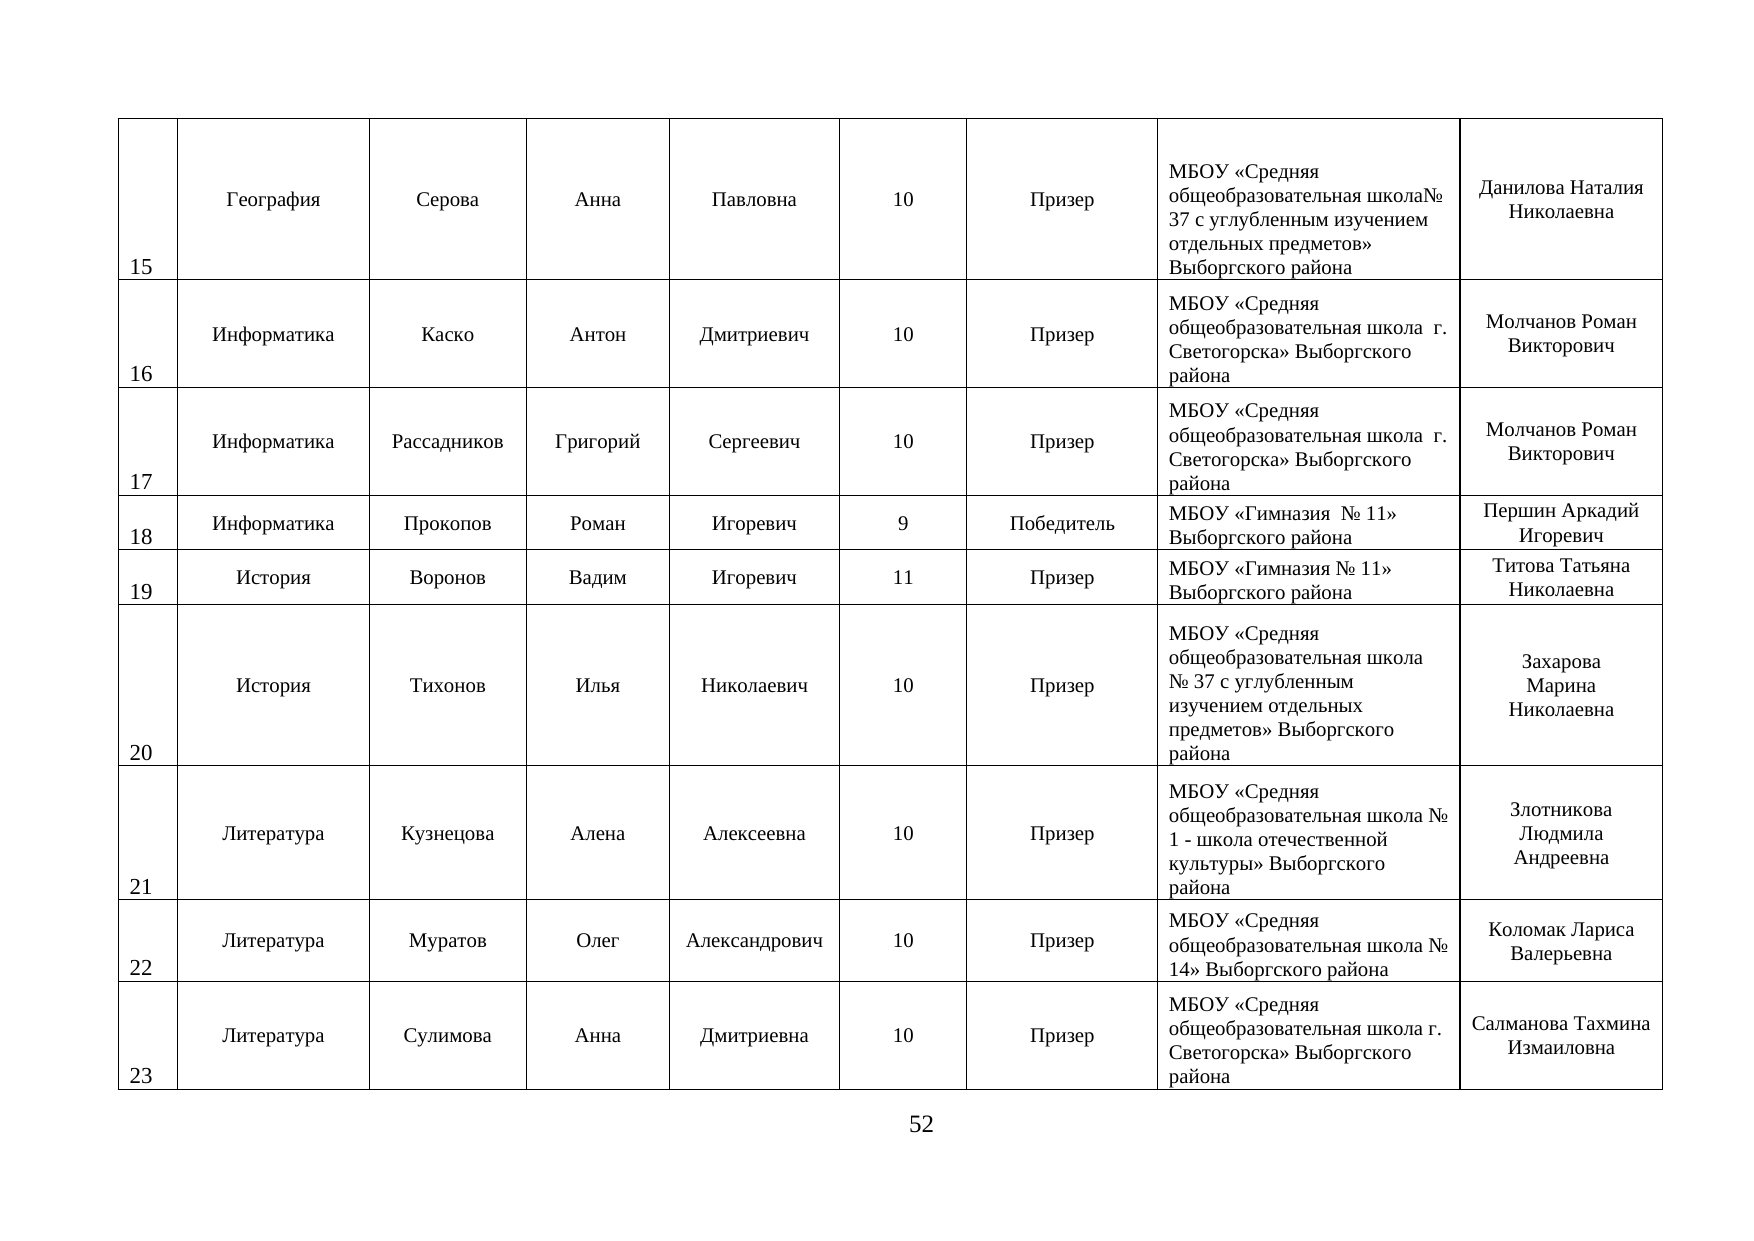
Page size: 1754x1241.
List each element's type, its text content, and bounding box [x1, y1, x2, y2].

table_cell МБОУ «Средняя общеобразовательная школа№ 37 с углубленным изучением отдельных предметов» Выборгского района [1158, 119, 1459, 279]
table_cell 10 [840, 119, 966, 279]
table_cell Анна [527, 982, 669, 1088]
table_cell История [178, 605, 369, 765]
table_cell Сулимова [370, 982, 526, 1088]
table_cell Призер [967, 605, 1157, 765]
table_cell Молчанов Роман Викторович [1461, 280, 1662, 387]
table_cell МБОУ «Гимназия № 11» Выборгского района [1158, 496, 1459, 549]
table_cell Литература [178, 900, 369, 981]
table_cell Каско [370, 280, 526, 387]
table_cell МБОУ «Средняя общеобразовательная школа г. Светогорска» Выборгского района [1158, 388, 1459, 495]
table_cell Дмитриевич [670, 280, 839, 387]
table_cell Муратов [370, 900, 526, 981]
table_cell 20 [119, 605, 177, 765]
table_cell Дмитриевна [670, 982, 839, 1088]
table_cell Данилова Наталия Николаевна [1461, 119, 1662, 279]
table_cell Призер [967, 388, 1157, 495]
table_cell Призер [967, 982, 1157, 1088]
table_cell Прокопов [370, 496, 526, 549]
table_cell Рассадников [370, 388, 526, 495]
table_cell 9 [840, 496, 966, 549]
table_cell 22 [119, 900, 177, 981]
table_cell Серова [370, 119, 526, 279]
table_cell 10 [840, 900, 966, 981]
table_cell Информатика [178, 496, 369, 549]
table_cell Григорий [527, 388, 669, 495]
table_cell МБОУ «Средняя общеобразовательная школа № 1 - школа отечественной культуры» Выборгского района [1158, 766, 1459, 899]
table_cell Александрович [670, 900, 839, 981]
table_cell 16 [119, 280, 177, 387]
table_cell Алена [527, 766, 669, 899]
table_cell 19 [119, 550, 177, 604]
table_cell Роман [527, 496, 669, 549]
table_cell 10 [840, 982, 966, 1088]
table_cell Призер [967, 280, 1157, 387]
table_cell МБОУ «Средняя общеобразовательная школа № 14» Выборгского района [1158, 900, 1459, 981]
table_cell Титова Татьяна Николаевна [1461, 550, 1662, 604]
table_cell Илья [527, 605, 669, 765]
table_cell Салманова Тахмина Измаиловна [1461, 982, 1662, 1088]
table_cell Молчанов Роман Викторович [1461, 388, 1662, 495]
table_cell Воронов [370, 550, 526, 604]
table_cell Информатика [178, 280, 369, 387]
table_cell 17 [119, 388, 177, 495]
table_cell 18 [119, 496, 177, 549]
table_cell Кузнецова [370, 766, 526, 899]
table_cell Анна [527, 119, 669, 279]
table_cell 11 [840, 550, 966, 604]
table_cell Призер [967, 550, 1157, 604]
table_cell Злотникова Людмила Андреевна [1461, 766, 1662, 899]
table_cell 10 [840, 388, 966, 495]
table_cell Тихонов [370, 605, 526, 765]
table_cell Антон [527, 280, 669, 387]
table_cell Информатика [178, 388, 369, 495]
table_cell 21 [119, 766, 177, 899]
table_cell Призер [967, 766, 1157, 899]
table_cell Игоревич [670, 496, 839, 549]
table_cell Захарова Марина Николаевна [1461, 605, 1662, 765]
table_cell Алексеевна [670, 766, 839, 899]
table_cell 10 [840, 766, 966, 899]
table_cell Литература [178, 766, 369, 899]
table_cell Призер [967, 119, 1157, 279]
table_cell Першин Аркадий Игоревич [1461, 496, 1662, 549]
table_cell МБОУ «Средняя общеобразовательная школа г. Светогорска» Выборгского района [1158, 280, 1459, 387]
table_cell Вадим [527, 550, 669, 604]
table_cell Игоревич [670, 550, 839, 604]
table_cell 23 [119, 982, 177, 1088]
table_cell МБОУ «Гимназия № 11» Выборгского района [1158, 550, 1459, 604]
table_cell Олег [527, 900, 669, 981]
table_cell География [178, 119, 369, 279]
table_cell Николаевич [670, 605, 839, 765]
table_cell Победитель [967, 496, 1157, 549]
table_cell МБОУ «Средняя общеобразовательная школа № 37 с углубленным изучением отдельных предметов» Выборгского района [1158, 605, 1459, 765]
table_cell 10 [840, 280, 966, 387]
table_cell История [178, 550, 369, 604]
table_cell Призер [967, 900, 1157, 981]
table_cell 10 [840, 605, 966, 765]
table_cell МБОУ «Средняя общеобразовательная школа г. Светогорска» Выборгского района [1158, 982, 1459, 1088]
table_cell Коломак Лариса Валерьевна [1461, 900, 1662, 981]
table_cell Сергеевич [670, 388, 839, 495]
table_cell Павловна [670, 119, 839, 279]
table_cell Литература [178, 982, 369, 1088]
table_cell 15 [119, 119, 177, 279]
